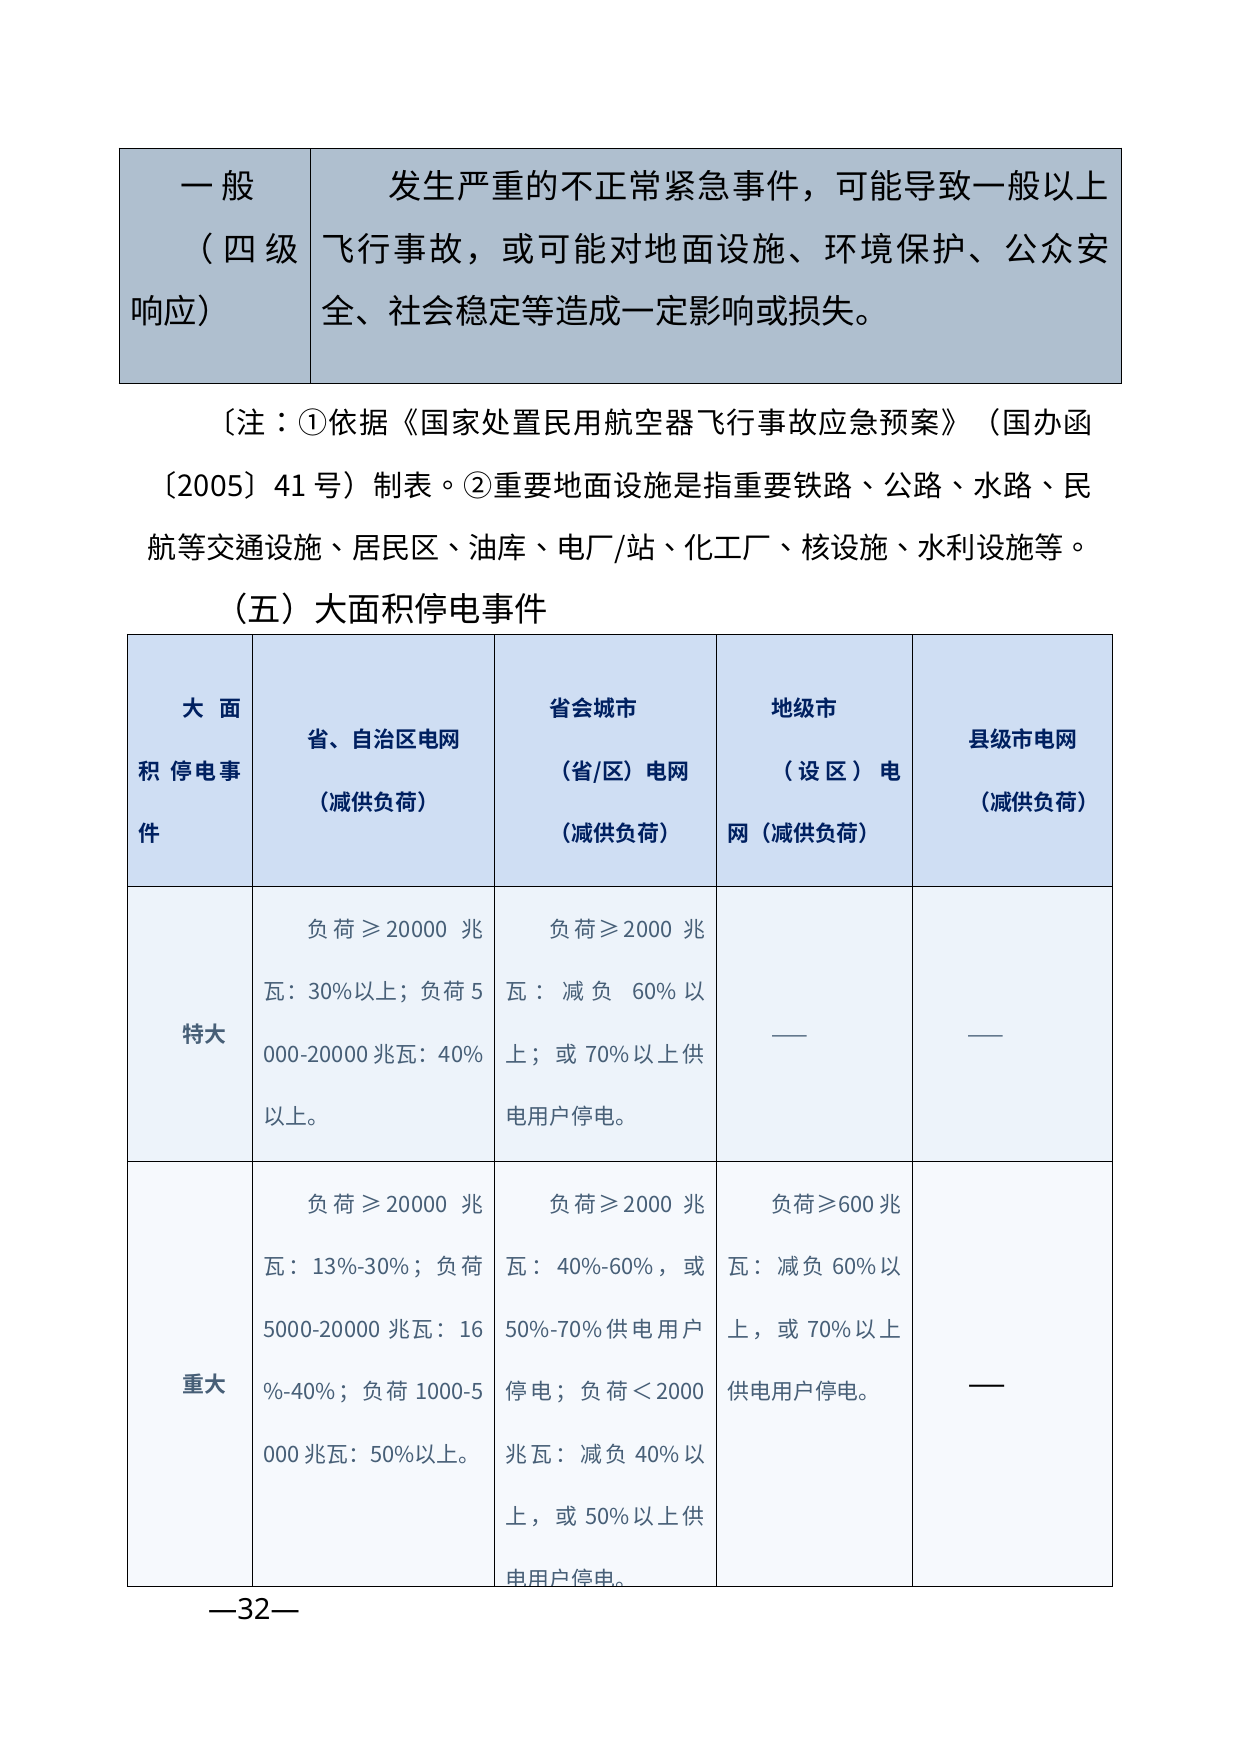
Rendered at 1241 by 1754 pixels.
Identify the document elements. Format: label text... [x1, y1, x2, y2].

table_header 大面积 停电事件 [128, 635, 252, 886]
table_cell 一 般 （四级响应） [120, 149, 310, 383]
table_header 地级市 （设区）电网（减供负荷） [717, 635, 912, 886]
table_cell 负荷≥20000 兆瓦：30%以上；负荷 5000-20000 兆瓦：40%以上。 [253, 887, 494, 1161]
text （五）大面积停电事件 [148, 571, 1093, 634]
table_cell 特大 [128, 887, 252, 1161]
table_cell 重大 [128, 1162, 252, 1586]
table_cell —— [717, 887, 912, 1161]
table_cell 负荷≥20000 兆瓦：13%-30%；负荷5000-20000 兆瓦：16%-40%；负荷1000-5000兆瓦：50%以上。 [253, 1162, 494, 1586]
table_cell —— [913, 1162, 1112, 1586]
table_cell 负荷≥2000 兆瓦：减负 60%以上；或70%以上供电用户停电。 [495, 887, 716, 1161]
table_header 县级市电网 （减供负荷） [913, 635, 1112, 886]
table_cell 发生严重的不正常紧急事件，可能导致一般以上飞行事故，或可能对地面设施、环境保护、公众安全、社会稳定等造成一定影响或损失。 [311, 149, 1121, 383]
table_header 省会城市 （省/区）电网 （减供负荷） [495, 635, 716, 886]
table_cell —— [913, 887, 1112, 1161]
table_header 省、自治区电网 （减供负荷） [253, 635, 494, 886]
table_cell 负荷≥2000 兆瓦：40%-60%，或50%-70%供电用户停电；负荷＜2000 兆瓦：减负40%以上，或50%以上供电用户停电。 [495, 1162, 716, 1586]
table_cell 负荷≥600兆瓦：减负60%以上，或70%以上供电用户停电。 [717, 1162, 912, 1586]
text 〔注：①依据《国家处置民用航空器飞行事故应急预案》（国办函〔2005〕41号）制表。②重要地面设施是指重要铁路、公路、水路、民航等交通设施、居民区、油库、电厂/站、化工厂、核设施、水利设施等。 [148, 384, 1093, 571]
